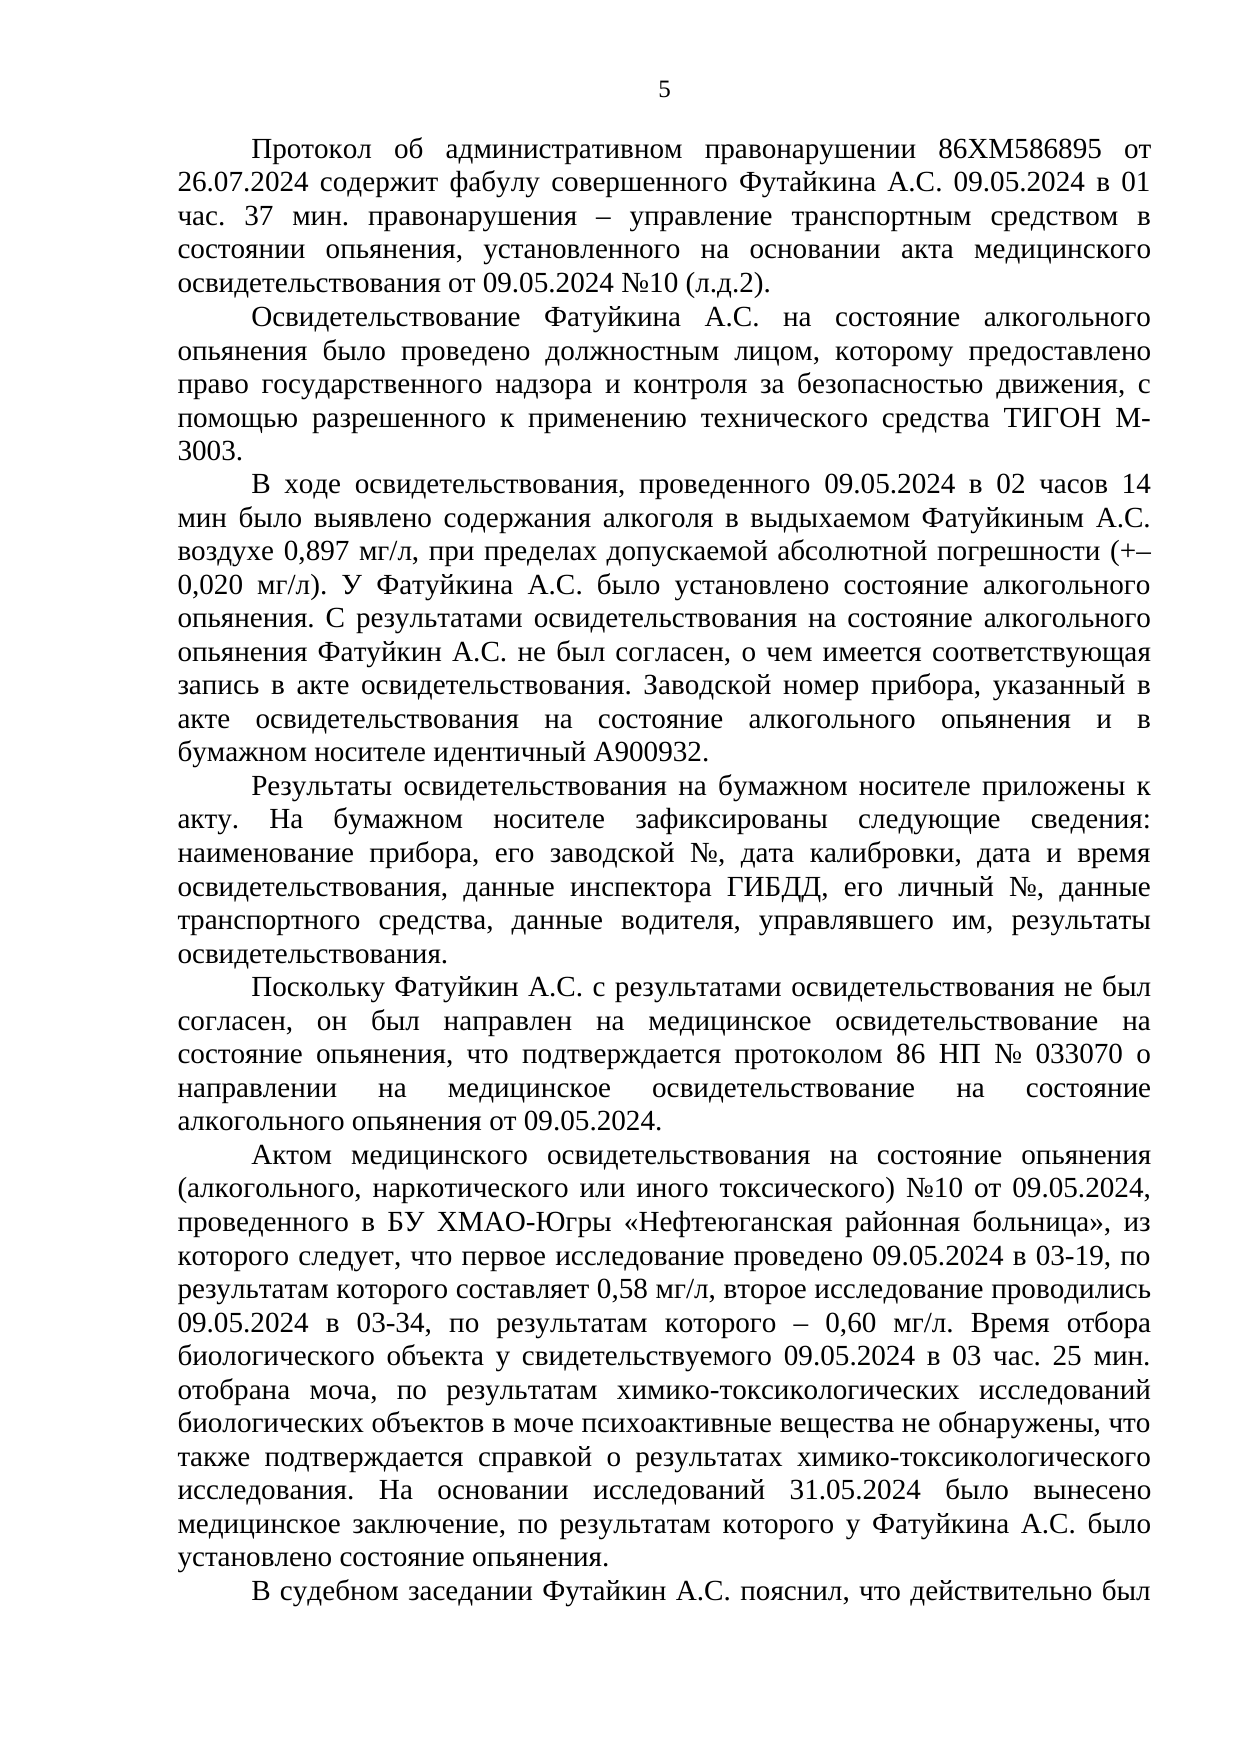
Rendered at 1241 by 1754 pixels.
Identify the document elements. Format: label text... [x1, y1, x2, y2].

text Поскольку Фатуйкин А.С. с результатами освидетельствования не был согласен, он был направлен на медицинское освидетельствование на состояние опьянения, что подтверждается протоколом 86 НП № 033070 о направлении на медицинское освидетельствование на состояние алкогольного опьянения от 09.05.2024. [177, 970, 1152, 1138]
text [177, 1574, 1152, 1607]
text Освидетельствование Фатуйкина А.С. на состояние алкогольного опьянения было проведено должностным лицом, которому предоставлено право государственного надзора и контроля за безопасностью движения, с помощью разрешенного к применению технического средства ТИГОН М-3003. [177, 299, 1152, 467]
text Актом медицинского освидетельствования на состояние опьянения (алкогольного, наркотического или иного токсического) №10 от 09.05.2024, проведенного в БУ ХМАО-Югры «Нефтеюганская районная больница», из которого следует, что первое исследование проведено 09.05.2024 в 03-19, по результатам которого составляет 0,58 мг/л, второе исследование проводились 09.05.2024 в 03-34, по результатам которого – 0,60 мг/л. Время отбора биологического объекта у свидетельствуемого 09.05.2024 в 03 час. 25 мин. отобрана моча, по результатам химико-токсикологических исследований биологических объектов в моче психоактивные вещества не обнаружены, что также подтверждается справкой о результатах химико-токсикологического исследования. На основании исследований 31.05.2024 было вынесено медицинское заключение, по результатам которого у Фатуйкина А.С. было установлено состояние опьянения. [177, 1138, 1152, 1574]
text В ходе освидетельствования, проведенного 09.05.2024 в 02 часов 14 мин было выявлено содержания алкоголя в выдыхаемом Фатуйкиным А.С. воздухе 0,897 мг/л, при пределах допускаемой абсолютной погрешности (+–0,020 мг/л). У Фатуйкина А.С. было установлено состояние алкогольного опьянения. С результатами освидетельствования на состояние алкогольного опьянения Фатуйкин А.С. не был согласен, о чем имеется соответствующая запись в акте освидетельствования. Заводской номер прибора, указанный в акте освидетельствования на состояние алкогольного опьянения и в бумажном носителе идентичный А900932. [177, 467, 1152, 769]
text Протокол об административном правонарушении 86ХМ586895 от 26.07.2024 содержит фабулу совершенного Футайкина А.С. 09.05.2024 в 01 час. 37 мин. правонарушения – управление транспортным средством в состоянии опьянения, установленного на основании акта медицинского освидетельствования от 09.05.2024 №10 (л.д.2). [177, 131, 1152, 299]
text Результаты освидетельствования на бумажном носителе приложены к акту. На бумажном носителе зафиксированы следующие сведения: наименование прибора, его заводской №, дата калибровки, дата и время освидетельствования, данные инспектора ГИБДД, его личный №, данные транспортного средства, данные водителя, управлявшего им, результаты освидетельствования. [177, 769, 1152, 970]
